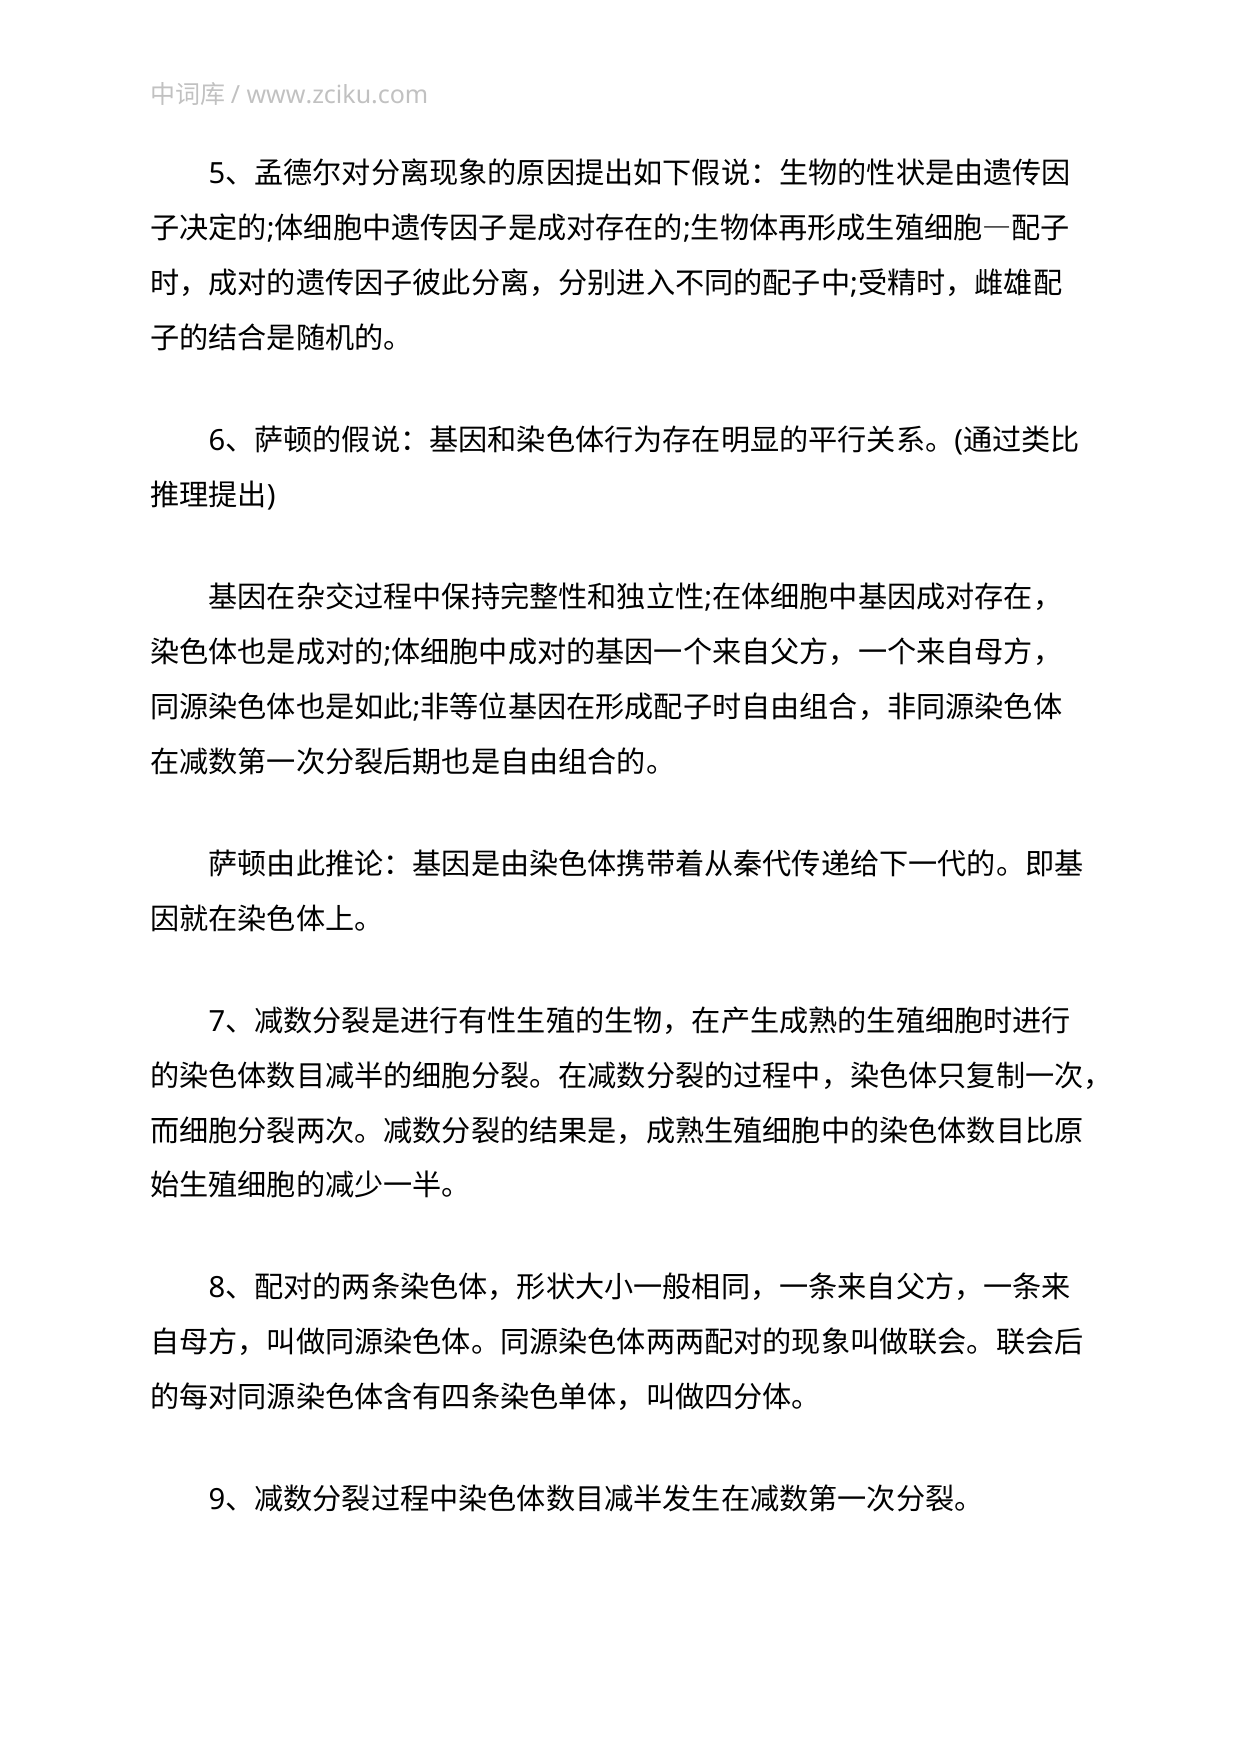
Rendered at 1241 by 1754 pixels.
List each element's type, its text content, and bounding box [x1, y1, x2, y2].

text 7、减数分裂是进行有性生殖的生物，在产生成熟的生殖细胞时进行的染色体数目减半的细胞分裂。在减数分裂的过程中，染色体只复制一次，而细胞分裂两次。减数分裂的结果是，成熟生殖细胞中的染色体数目比原始生殖细胞的减少一半。 [150, 997, 1090, 1204]
text 萨顿由此推论：基因是由染色体携带着从秦代传递给下一代的。即基因就在染色体上。 [150, 841, 1090, 938]
text 9、减数分裂过程中染色体数目减半发生在减数第一次分裂。 [150, 1475, 1090, 1518]
text 基因在杂交过程中保持完整性和独立性;在体细胞中基因成对存在，染色体也是成对的;体细胞中成对的基因一个来自父方，一个来自母方，同源染色体也是如此;非等位基因在形成配子时自由组合，非同源染色体在减数第一次分裂后期也是自由组合的。 [150, 574, 1090, 781]
text 6、萨顿的假说：基因和染色体行为存在明显的平行关系。(通过类比推理提出) [150, 417, 1090, 514]
text 5、孟德尔对分离现象的原因提出如下假说：生物的性状是由遗传因子决定的;体细胞中遗传因子是成对存在的;生物体再形成生殖细胞—配子时，成对的遗传因子彼此分离，分别进入不同的配子中;受精时，雌雄配子的结合是随机的。 [150, 150, 1090, 357]
text 8、配对的两条染色体，形状大小一般相同，一条来自父方，一条来自母方，叫做同源染色体。同源染色体两两配对的现象叫做联会。联会后的每对同源染色体含有四条染色单体，叫做四分体。 [150, 1264, 1090, 1416]
